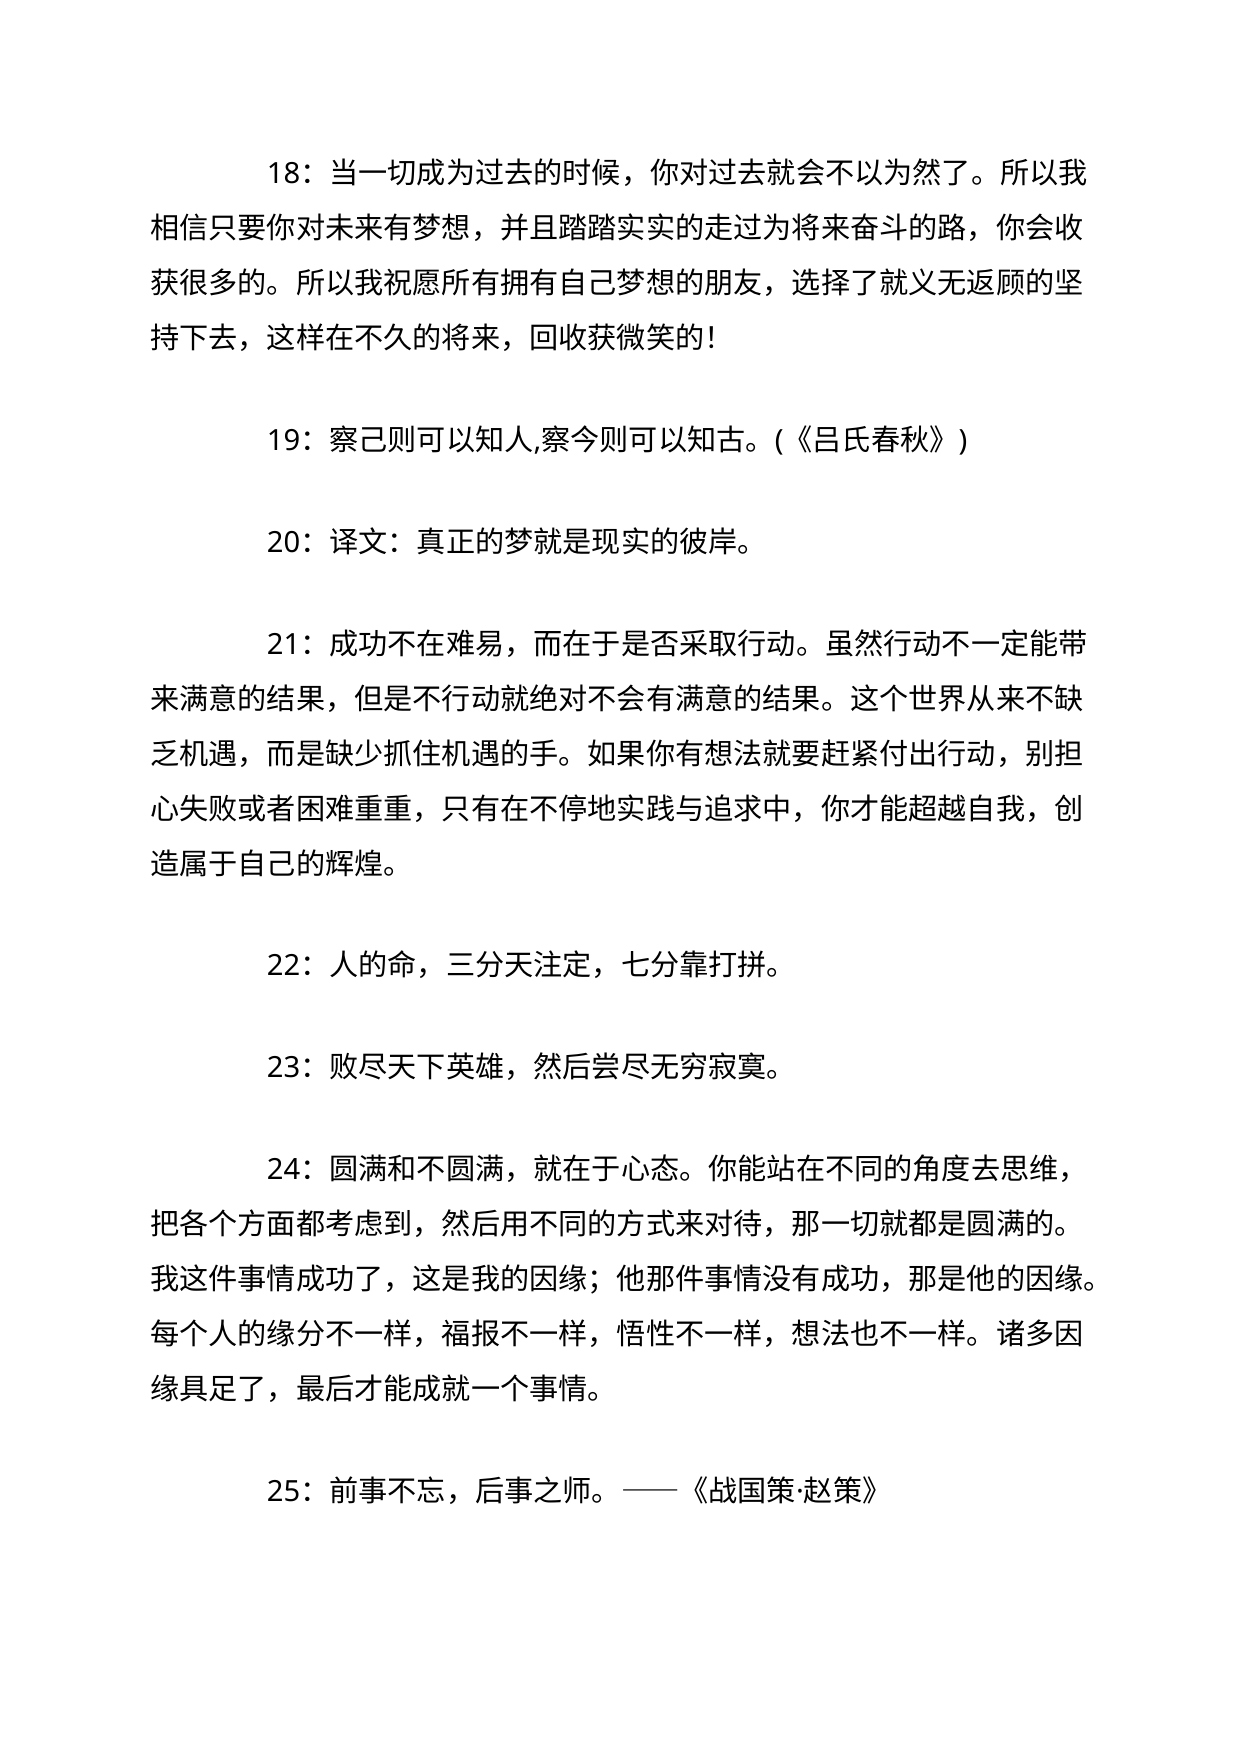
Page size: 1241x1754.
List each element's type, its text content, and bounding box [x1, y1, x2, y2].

text 22：人的命，三分天注定，七分靠打拼。 [150, 942, 1090, 984]
text 20：译文：真正的梦就是现实的彼岸。 [150, 518, 1090, 561]
text 23：败尽天下英雄，然后尝尽无穷寂寞。 [150, 1044, 1090, 1086]
text 18：当一切成为过去的时候，你对过去就会不以为然了。所以我相信只要你对未来有梦想，并且踏踏实实的走过为将来奋斗的路，你会收获很多的。所以我祝愿所有拥有自己梦想的朋友，选择了就义无返顾的坚持下去，这样在不久的将来，回收获微笑的！ [150, 150, 1090, 357]
text 21：成功不在难易，而在于是否采取行动。虽然行动不一定能带来满意的结果，但是不行动就绝对不会有满意的结果。这个世界从来不缺乏机遇，而是缺少抓住机遇的手。如果你有想法就要赶紧付出行动，别担心失败或者困难重重，只有在不停地实践与追求中，你才能超越自我，创造属于自己的辉煌。 [150, 621, 1090, 882]
text 25：前事不忘，后事之师。——《战国策·赵策》 [150, 1467, 1090, 1510]
text 24：圆满和不圆满，就在于心态。你能站在不同的角度去思维，把各个方面都考虑到，然后用不同的方式来对待，那一切就都是圆满的。我这件事情成功了，这是我的因缘；他那件事情没有成功，那是他的因缘。每个人的缘分不一样，福报不一样，悟性不一样，想法也不一样。诸多因缘具足了，最后才能成就一个事情。 [150, 1146, 1090, 1408]
text 19：察己则可以知人,察今则可以知古。(《吕氏春秋》) [150, 417, 1090, 459]
